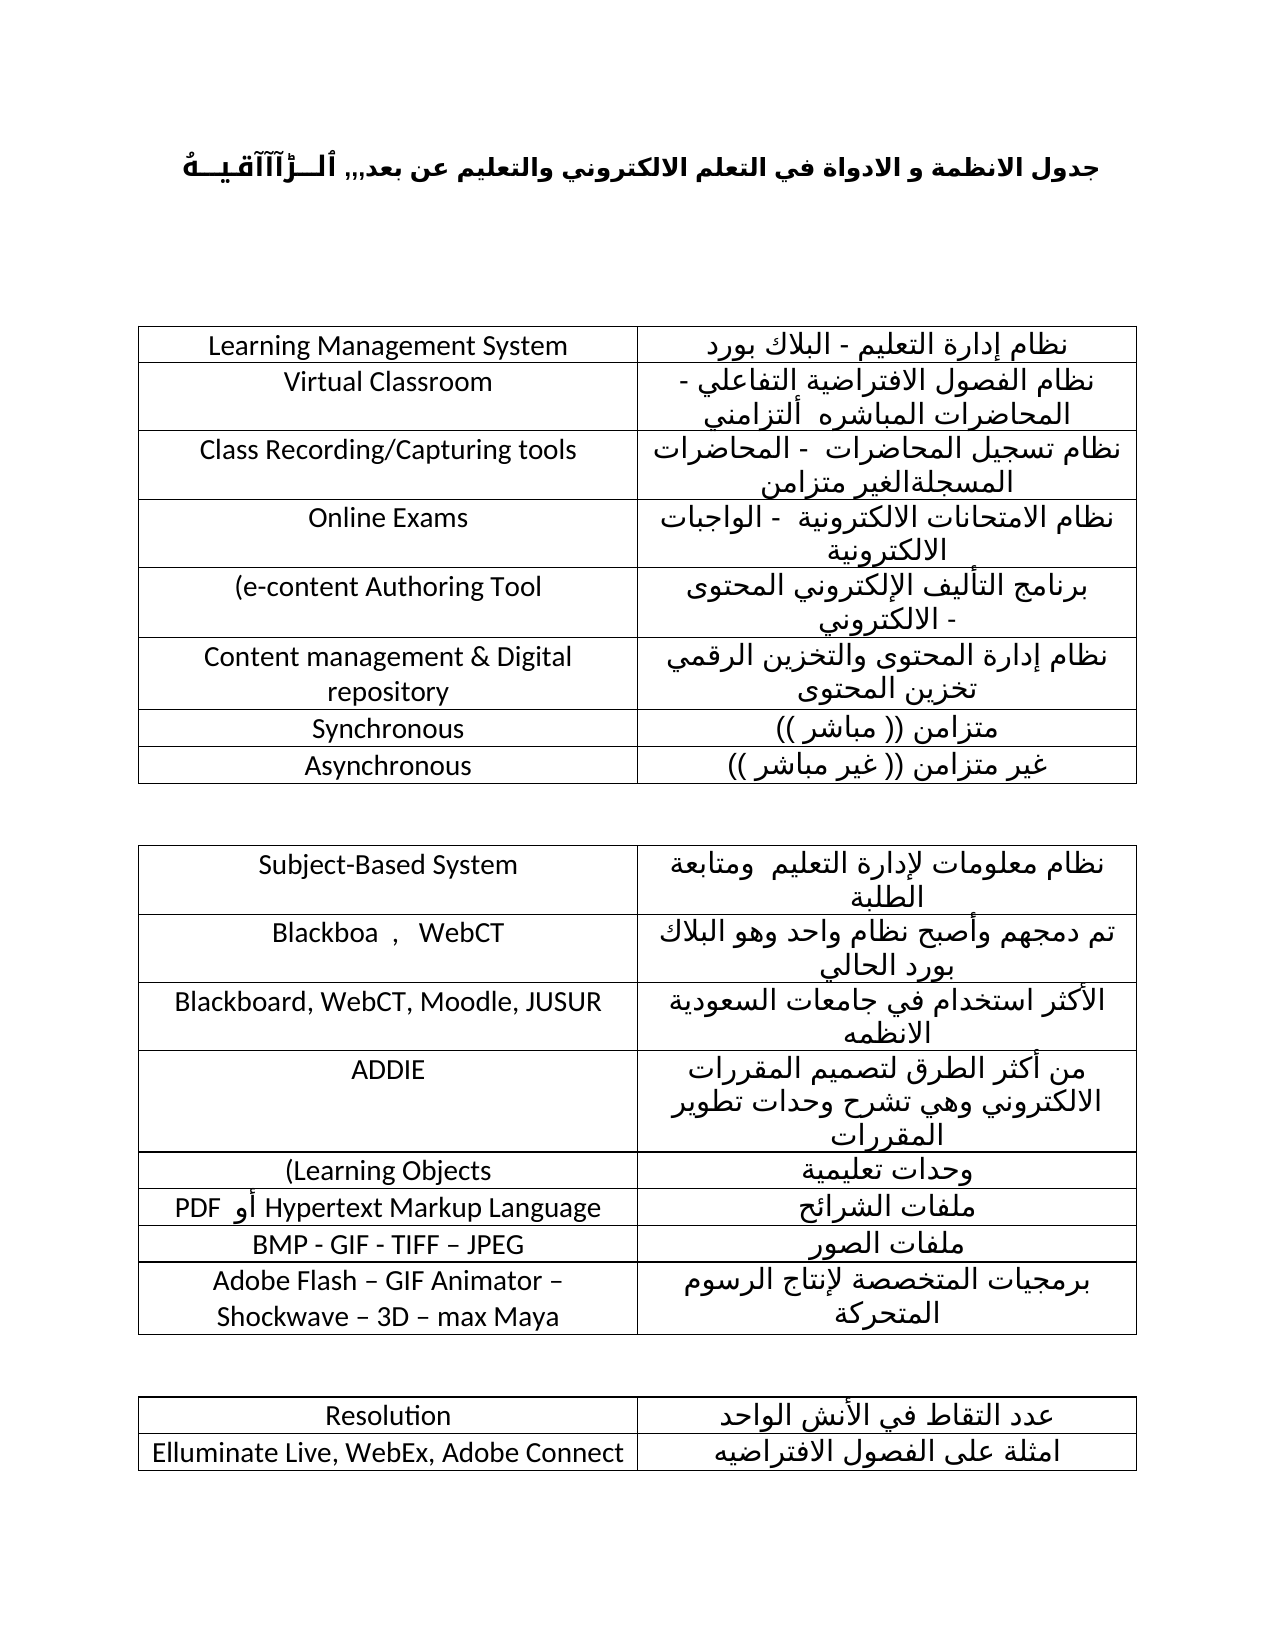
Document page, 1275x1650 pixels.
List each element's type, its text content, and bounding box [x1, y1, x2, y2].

table_cell Asynchronous [139, 747, 637, 782]
text جدول الانظمة و الادواة في التعلم الالكتروني والتعليم عن بعد,,, ٱلــــڑآآآقـيــــهُ [150, 150, 1125, 182]
table_cell من أكثر الطرق لتصميم المقررات الالكتروني وهي تشرح وحدات تطوير المقررات [638, 1051, 1136, 1151]
table_cell نظام تسجيل المحاضرات - المحاضرات المسجلةالغير متزامن [638, 431, 1136, 498]
table_header Subject-Based System [139, 846, 637, 913]
table_header نظام معلومات لإدارة التعليم ومتابعة الطلبة [638, 846, 1136, 913]
table_cell الأكثر استخدام في جامعات السعودية الانظمه [638, 983, 1136, 1050]
table_cell (Learning Objects [139, 1153, 637, 1188]
table_cell Blackboard, WebCT, Moodle, JUSUR [139, 983, 637, 1050]
table_cell برمجيات المتخصصة لإنتاج الرسوم المتحركة [638, 1263, 1136, 1334]
table_cell BMP - GIF - TIFF – JPEG [139, 1226, 637, 1261]
table_cell Adobe Flash – GIF Animator – Shockwave – 3D – max Maya [139, 1263, 637, 1334]
table_cell Class Recording/Capturing tools [139, 431, 637, 498]
table_cell Synchronous [139, 710, 637, 746]
table_cell نظام إدارة المحتوى والتخزين الرقمي تخزين المحتوى [638, 638, 1136, 709]
table_cell Online Exams [139, 500, 637, 567]
table_cell تم دمجهم وأصبح نظام واحد وهو البلاك بورد الحالي [638, 915, 1136, 982]
table_cell PDF أو Hypertext Markup Language [139, 1189, 637, 1225]
table_cell غير متزامن (( غير مباشر )) [638, 747, 1136, 782]
table_cell Content management & Digital repository [139, 638, 637, 709]
table_cell نظام الامتحانات الالكترونية - الواجبات الالكترونية [638, 500, 1136, 567]
table_cell ملفات الشرائح [638, 1189, 1136, 1225]
table_cell (e-content Authoring Tool [139, 568, 637, 637]
table_cell ADDIE [139, 1051, 637, 1151]
table_cell نظام الفصول الافتراضية التفاعلي - المحاضرات المباشره ألتزامني [638, 363, 1136, 430]
table_cell ملفات الصور [638, 1226, 1136, 1261]
table_header Learning Management System [139, 327, 637, 362]
table_header Resolution [139, 1398, 637, 1433]
table_cell برنامج التأليف الإلكتروني المحتوى الالكتروني - [638, 568, 1136, 637]
table_header عدد التقاط في الأنش الواحد [638, 1398, 1136, 1433]
table_header نظام إدارة التعليم - البلاك بورد [638, 327, 1136, 362]
table_cell Blackboa , WebCT [139, 915, 637, 982]
table_cell Virtual Classroom [139, 363, 637, 430]
table_cell امثلة على الفصول الافتراضيه [638, 1434, 1136, 1470]
table_cell Elluminate Live, WebEx, Adobe Connect [139, 1434, 637, 1470]
table_cell وحدات تعليمية [638, 1153, 1136, 1188]
table_cell متزامن (( مباشر )) [638, 710, 1136, 746]
